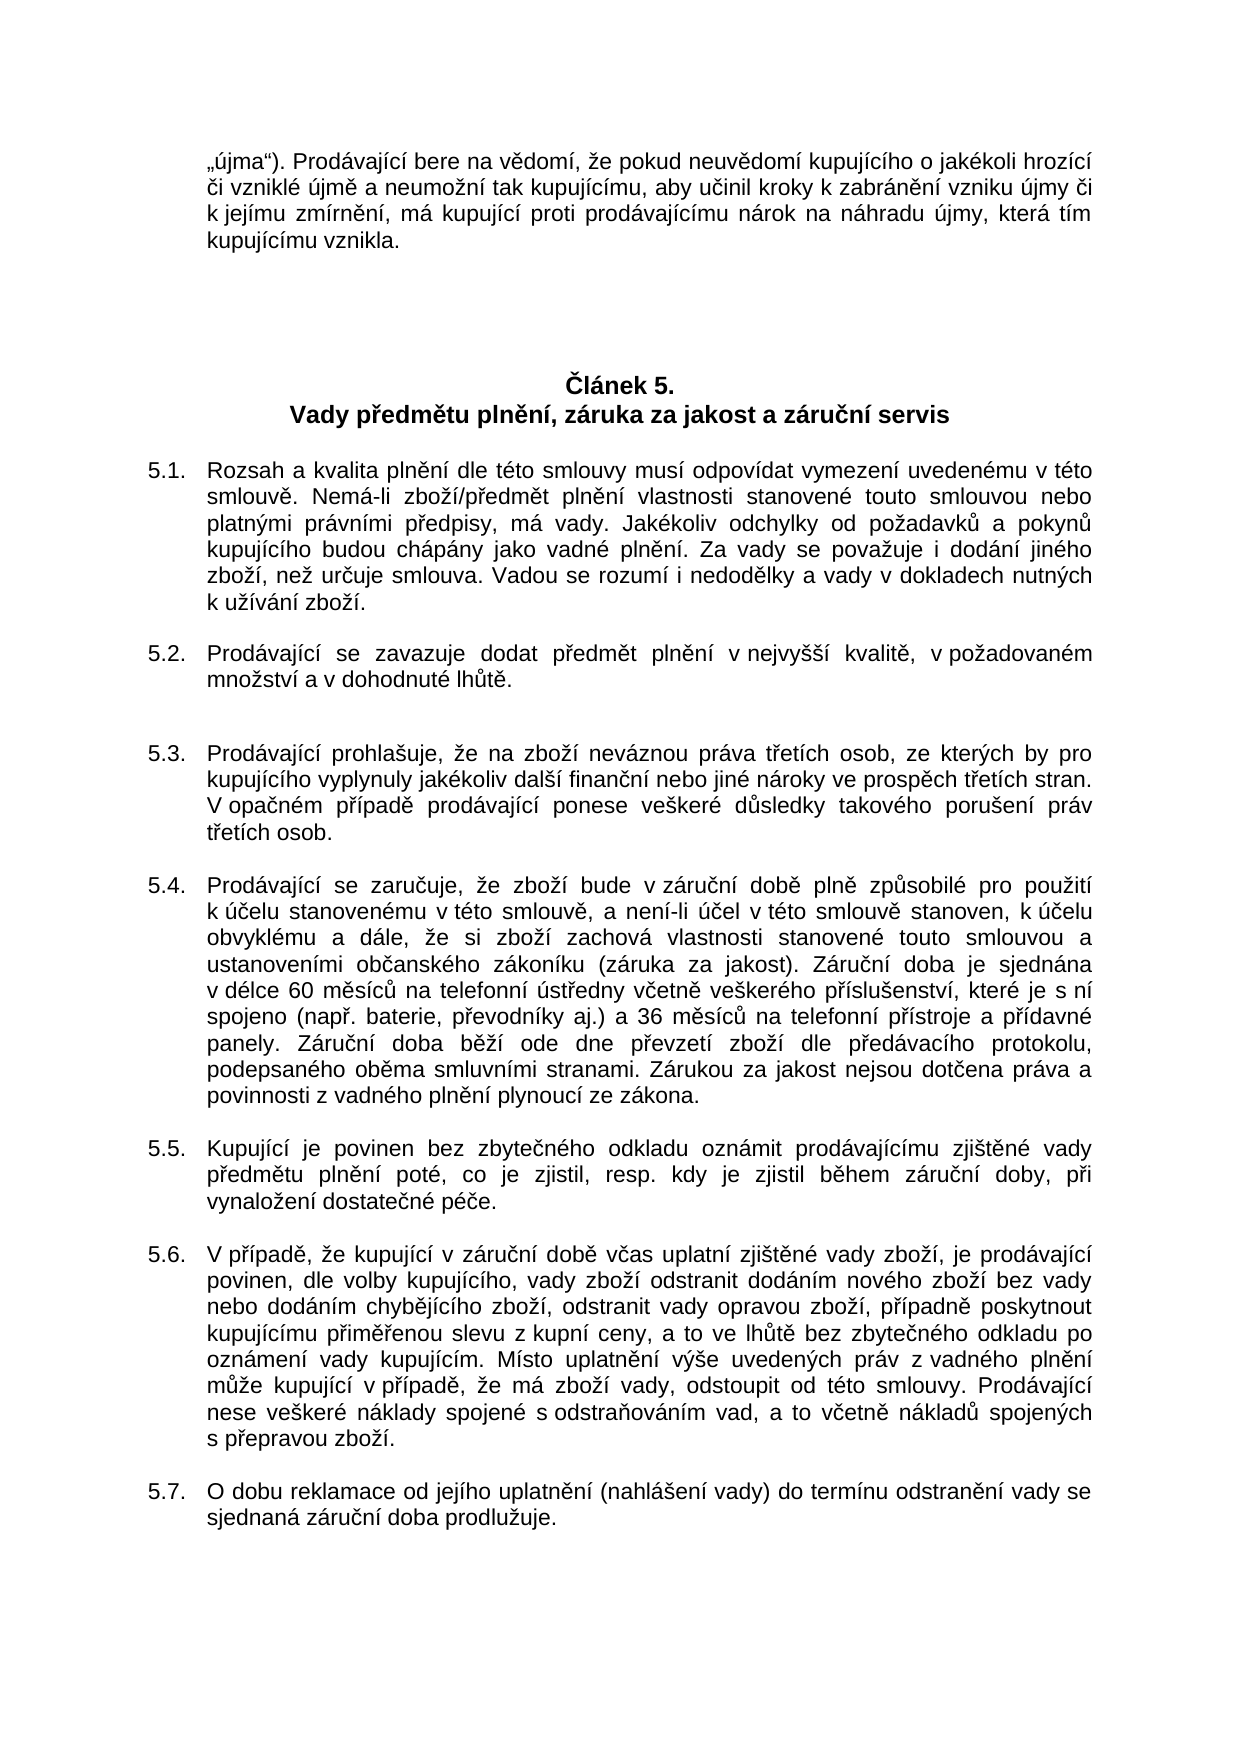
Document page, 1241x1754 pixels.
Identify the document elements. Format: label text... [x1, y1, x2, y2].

text Vady předmětu plnění, záruka za jakost a záruční servis [148, 400, 1093, 429]
list Kupující je povinen bez zbytečného odkladu oznámit prodávajícímu zjištěné vady předmětu plnění poté, co je zjistil, resp. kdy je zjistil během záruční doby, při vynaložení dostatečné péče. [148, 1135, 1093, 1214]
list Prodávající se zaručuje, že zboží bude v záruční době plně způsobilé pro použití k účelu stanovenému v této smlouvě, a není-li účel v této smlouvě stanoven, k účelu obvyklému a dále, že si zboží zachová vlastnosti stanovené touto smlouvou a ustanoveními občanského zákoníku (záruka za jakost). Záruční doba je sjednána v délce 60 měsíců na telefonní ústředny včetně veškerého příslušenství, které je s ní spojeno (např. baterie, převodníky aj.) a 36 měsíců na telefonní přístroje a přídavné panely. Záruční doba běží ode dne převzetí zboží dle předávacího protokolu, podepsaného oběma smluvními stranami. Zárukou za jakost nejsou dotčena práva a povinnosti z vadného plnění plynoucí ze zákona. [148, 872, 1093, 1109]
list O dobu reklamace od jejího uplatnění (nahlášení vady) do termínu odstranění vady se sjednaná záruční doba prodlužuje. [148, 1478, 1093, 1530]
list Prodávající se zavazuje dodat předmět plnění v nejvyšší kvalitě, v požadovaném množství a v dohodnuté lhůtě. [148, 640, 1093, 693]
list V případě, že kupující v záruční době včas uplatní zjištěné vady zboží, je prodávající povinen, dle volby kupujícího, vady zboží odstranit dodáním nového zboží bez vady nebo dodáním chybějícího zboží, odstranit vady opravou zboží, případně poskytnout kupujícímu přiměřenou slevu z kupní ceny, a to ve lhůtě bez zbytečného odkladu po oznámení vady kupujícím. Místo uplatnění výše uvedených práv z vadného plnění může kupující v případě, že má zboží vady, odstoupit od této smlouvy. Prodávající nese veškeré náklady spojené s odstraňováním vad, a to včetně nákladů spojených s přepravou zboží. [148, 1241, 1093, 1451]
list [148, 148, 1093, 253]
list Prodávající prohlašuje, že na zboží neváznou práva třetích osob, ze kterých by pro kupujícího vyplynuly jakékoliv další finanční nebo jiné nároky ve prospěch třetích stran. V opačném případě prodávající ponese veškeré důsledky takového porušení práv třetích osob. [148, 740, 1093, 845]
list Rozsah a kvalita plnění dle této smlouvy musí odpovídat vymezení uvedenému v této smlouvě. Nemá-li zboží/předmět plnění vlastnosti stanovené touto smlouvou nebo platnými právními předpisy, má vady. Jakékoliv odchylky od požadavků a pokynů kupujícího budou chápány jako vadné plnění. Za vady se považuje i dodání jiného zboží, než určuje smlouva. Vadou se rozumí i nedodělky a vady v dokladech nutných k užívání zboží. [148, 457, 1093, 615]
text Článek 5. [148, 371, 1093, 400]
